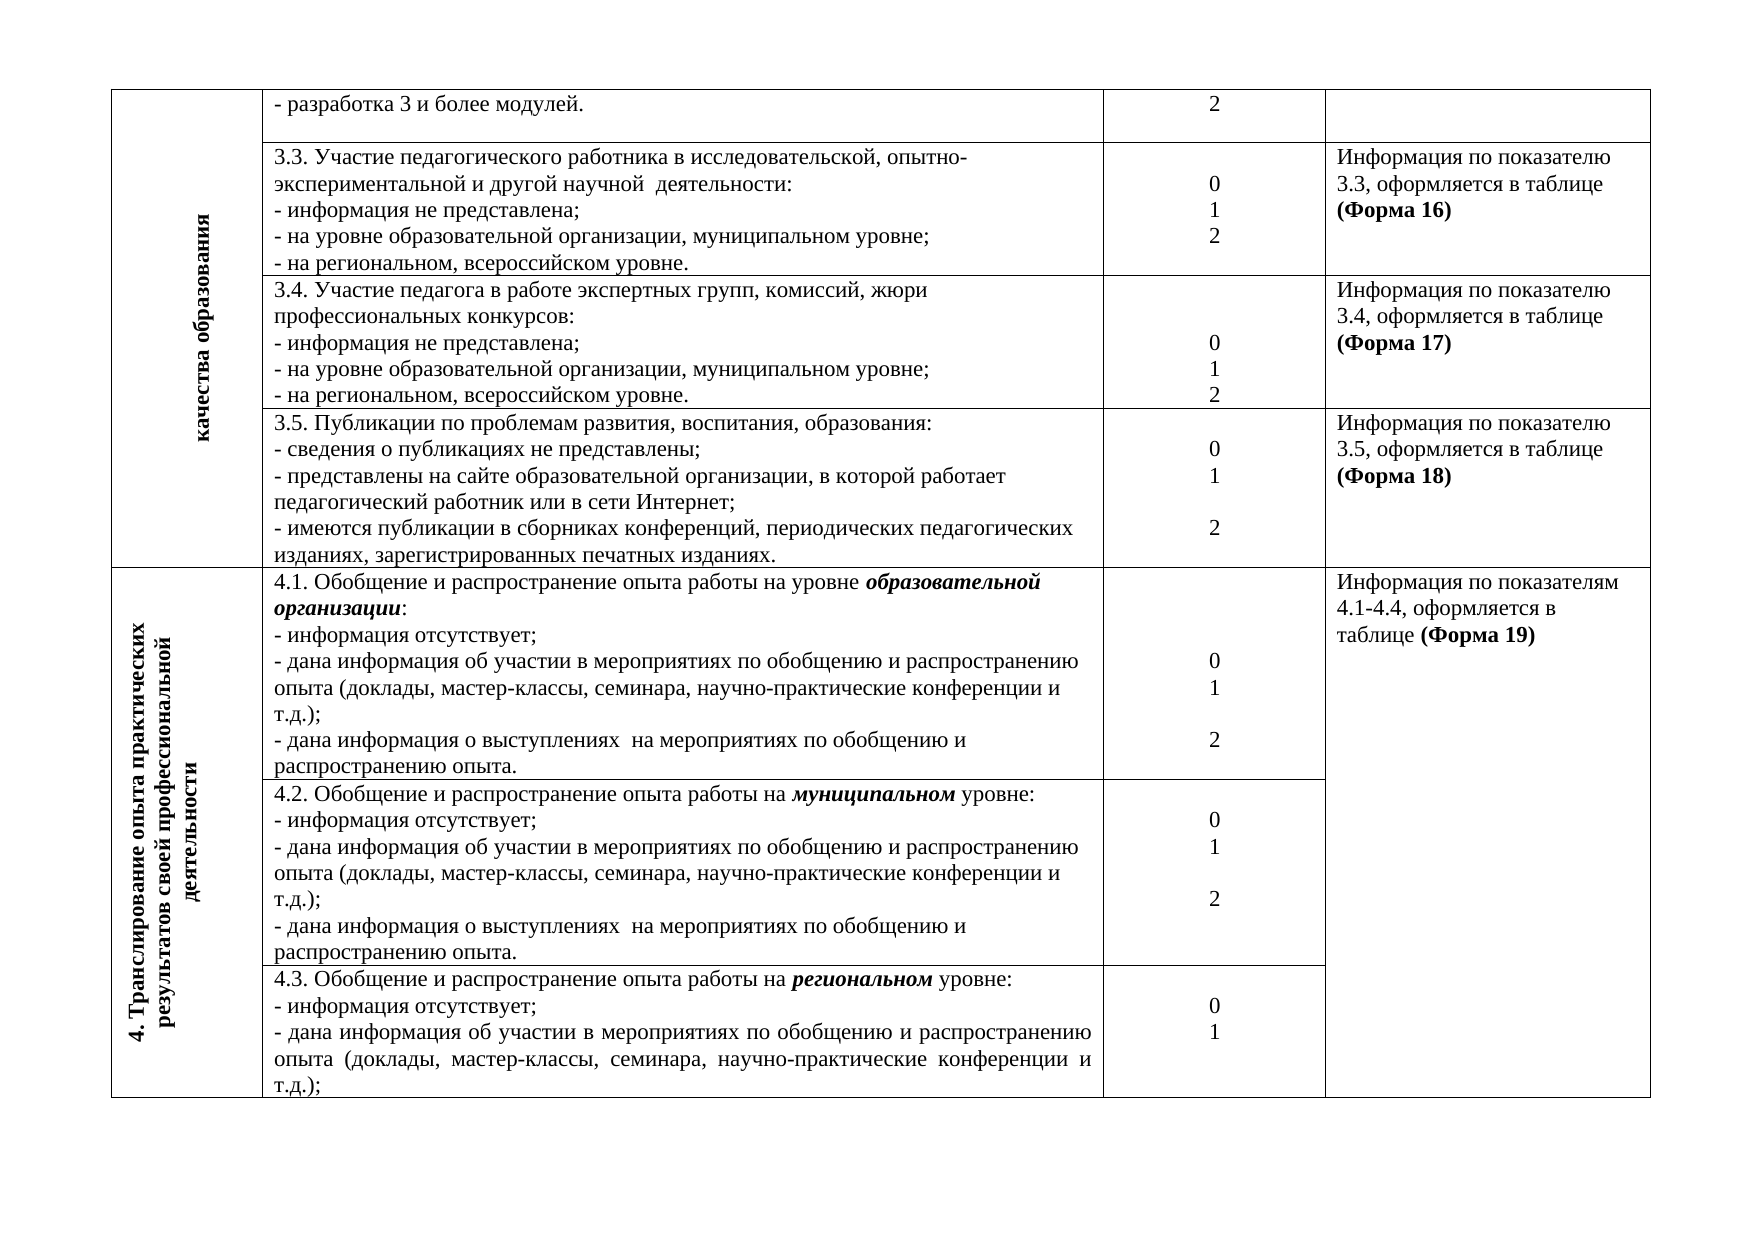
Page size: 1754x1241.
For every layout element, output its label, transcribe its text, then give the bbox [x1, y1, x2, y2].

table_cell Информация по показателю 3.4, оформляется в таблице (Форма 17) [1326, 276, 1650, 408]
table_cell 0 1 2 [1104, 966, 1325, 1097]
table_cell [263, 90, 1103, 142]
table_cell 4.2. Обобщение и распространение опыта работы на муниципальном уровне: - информация отсутствует; - дана информация об участии в мероприятиях по обобщению и распространению опыта (доклады, мастер-классы, семинара, научно-практические конференции и т.д.); - дана информация о выступлениях на мероприятиях по обобщению и распространению опыта. [263, 780, 1103, 964]
table_cell 0 1 2 [1104, 90, 1325, 142]
table_cell Информация по показателю 3.5, оформляется в таблице (Форма 18) [1326, 409, 1650, 567]
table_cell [263, 966, 1103, 1097]
table_cell 0 1 2 [1104, 276, 1325, 408]
table_cell 4. Транслирование опыта практических результатов своей профессиональной деятельности [112, 568, 262, 1097]
table_cell 0 1 2 [1104, 780, 1325, 964]
table_cell Информация по показателю 3.3, оформляется в таблице (Форма 16) [1326, 143, 1650, 275]
table_cell 0 1 2 [1104, 568, 1325, 779]
table_cell 0 1 2 [1104, 409, 1325, 567]
table_cell 3.5. Публикации по проблемам развития, воспитания, образования: - сведения о публикациях не представлены; - представлены на сайте образовательной организации, в которой работает педагогический работник или в сети Интернет; - имеются публикации в сборниках конференций, периодических педагогических изданиях, зарегистрированных печатных изданиях. [263, 409, 1103, 567]
table_cell 0 1 2 [1104, 143, 1325, 275]
table_cell 3.3. Участие педагогического работника в исследовательской, опытно-экспериментальной и другой научной деятельности: - информация не представлена; - на уровне образовательной организации, муниципальном уровне; - на региональном, всероссийском уровне. [263, 143, 1103, 275]
table_cell 4.1. Обобщение и распространение опыта работы на уровне образовательной организации: - информация отсутствует; - дана информация об участии в мероприятиях по обобщению и распространению опыта (доклады, мастер-классы, семинара, научно-практические конференции и т.д.); - дана информация о выступлениях на мероприятиях по обобщению и распространению опыта. [263, 568, 1103, 779]
table_cell Информация по показателям 4.1-4.4, оформляется в таблице (Форма 19) [1326, 568, 1650, 1097]
table_cell 3.4. Участие педагога в работе экспертных групп, комиссий, жюри профессиональных конкурсов: - информация не представлена; - на уровне образовательной организации, муниципальном уровне; - на региональном, всероссийском уровне. [263, 276, 1103, 408]
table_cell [1326, 90, 1650, 142]
